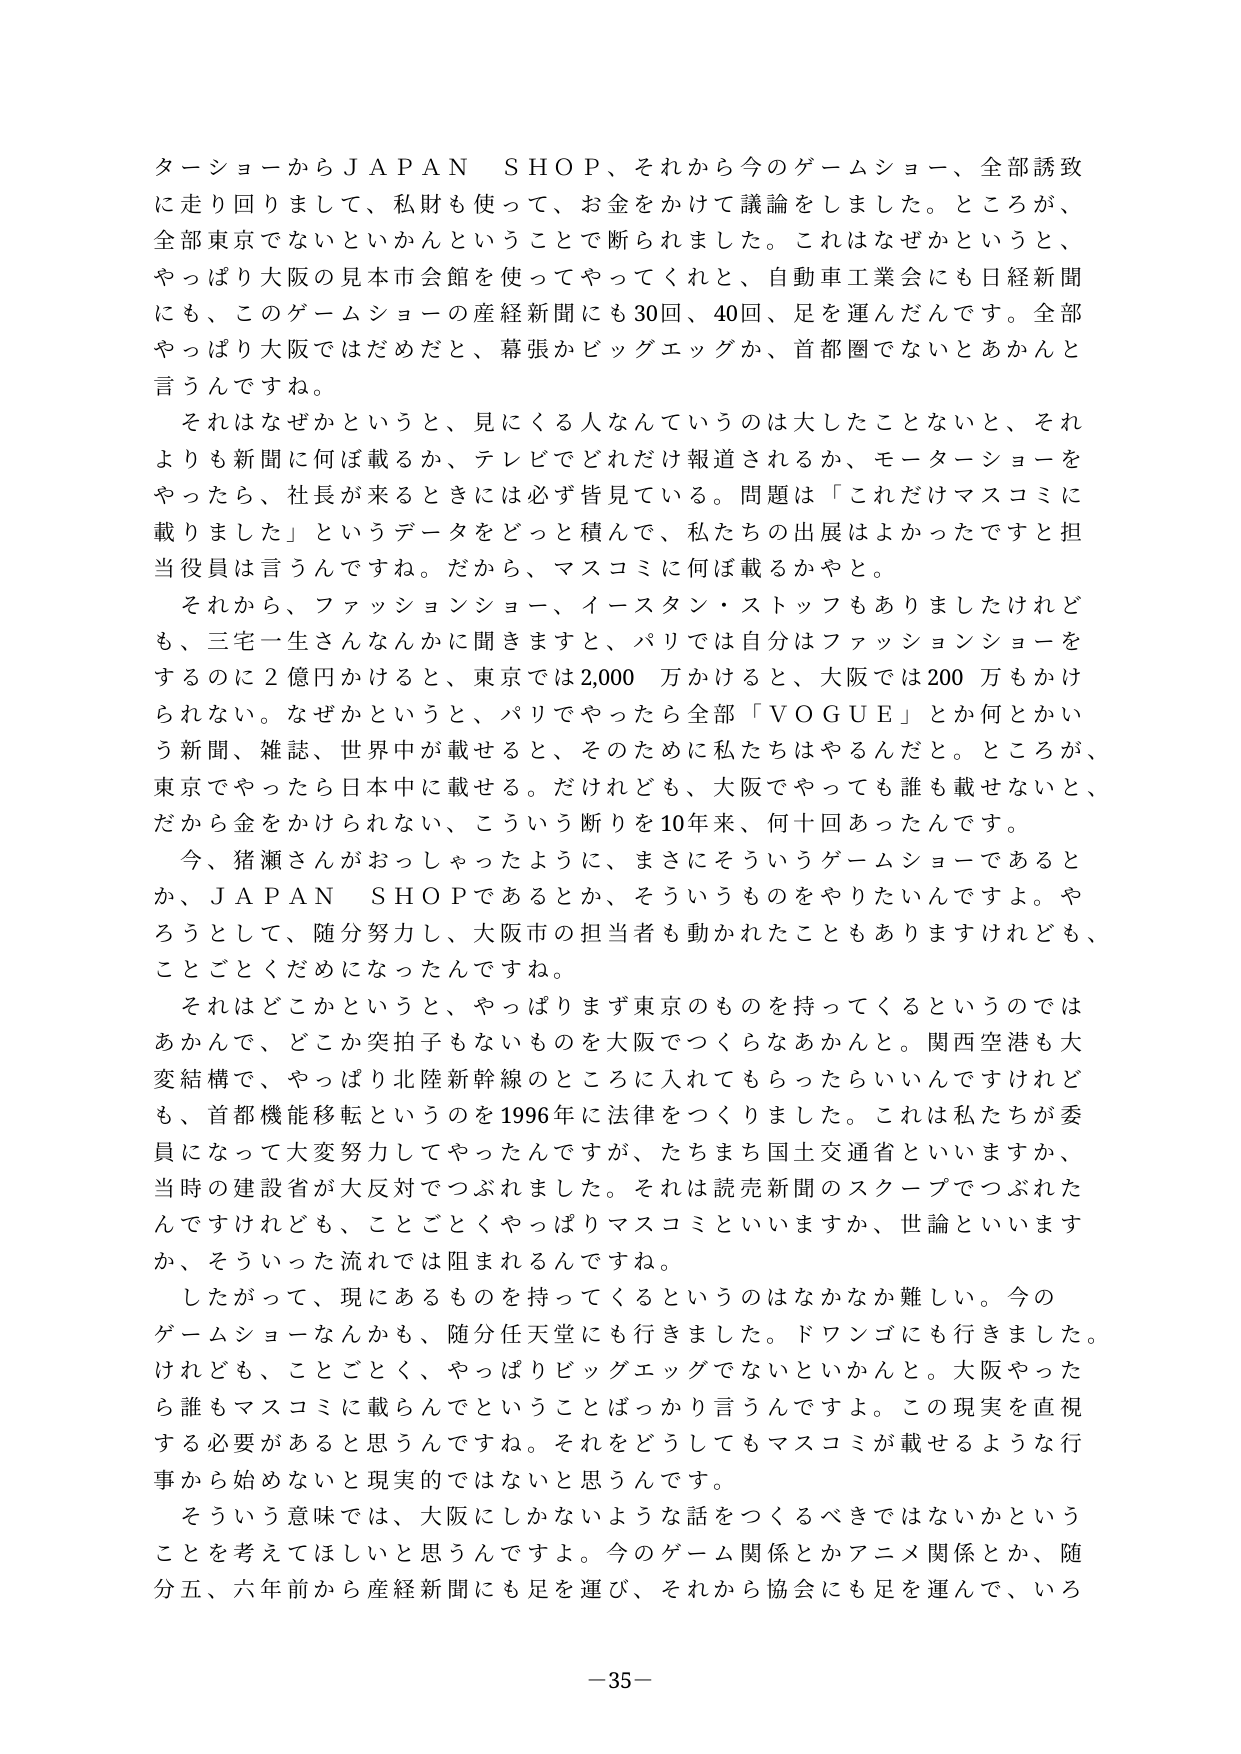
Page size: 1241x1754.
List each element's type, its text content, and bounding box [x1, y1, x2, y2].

text それはどこかというと、やっぱりまず東京のものを持ってくるというのではあかんで、どこか突拍子もないものを大阪でつくらなあかんと。関西空港も大変結構で、やっぱり北陸新幹線のところに入れてもらったらいいんですけれども、首都機能移転というのを1996年に法律をつくりました。これは私たちが委員になって大変努力してやったんですが、たちまち国土交通省といいますか、当時の建設省が大反対でつぶれました。それは読売新聞のスクープでつぶれたんですけれども、ことごとくやっぱりマスコミといいますか、世論といいますか、そういった流れでは阻まれるんですね。 [153, 986, 1087, 1278]
text したがって、現にあるものを持ってくるというのはなかなか難しい。今のゲームショーなんかも、随分任天堂にも行きました。ドワンゴにも行きました。けれども、ことごとく、やっぱりビッグエッグでないといかんと。大阪やったら誰もマスコミに載らんでということばっかり言うんですよ。この現実を直視する必要があると思うんですね。それをどうしてもマスコミが載せるような行事から始めないと現実的ではないと思うんです。 [153, 1278, 1087, 1497]
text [153, 148, 1087, 403]
text それはなぜかというと、見にくる人なんていうのは大したことないと、それよりも新聞に何ぼ載るか、テレビでどれだけ報道されるか、モーターショーをやったら、社長が来るときには必ず皆見ている。問題は「これだけマスコミに載りました」というデータをどっと積んで、私たちの出展はよかったですと担当役員は言うんですね。だから、マスコミに何ぼ載るかやと。 [153, 403, 1087, 585]
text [153, 1497, 1087, 1606]
text それから、ファッションショー、イースタン・ストッフもありましたけれども、三宅一生さんなんかに聞きますと、パリでは自分はファッションショーをするのに２億円かけると、東京では2,000万かけると、大阪では200万もかけられない。なぜかというと、パリでやったら全部「ＶＯＧＵＥ」とか何とかいう新聞、雑誌、世界中が載せると、そのために私たちはやるんだと。ところが、東京でやったら日本中に載せる。だけれども、大阪でやっても誰も載せないと、だから金をかけられない、こういう断りを10年来、何十回あったんです。 [153, 585, 1087, 841]
text 今、猪瀬さんがおっしゃったように、まさにそういうゲームショーであるとか、ＪＡＰＡＮ ＳＨＯＰであるとか、そういうものをやりたいんですよ。やろうとして、随分努力し、大阪市の担当者も動かれたこともありますけれども、ことごとくだめになったんですね。 [153, 841, 1087, 986]
